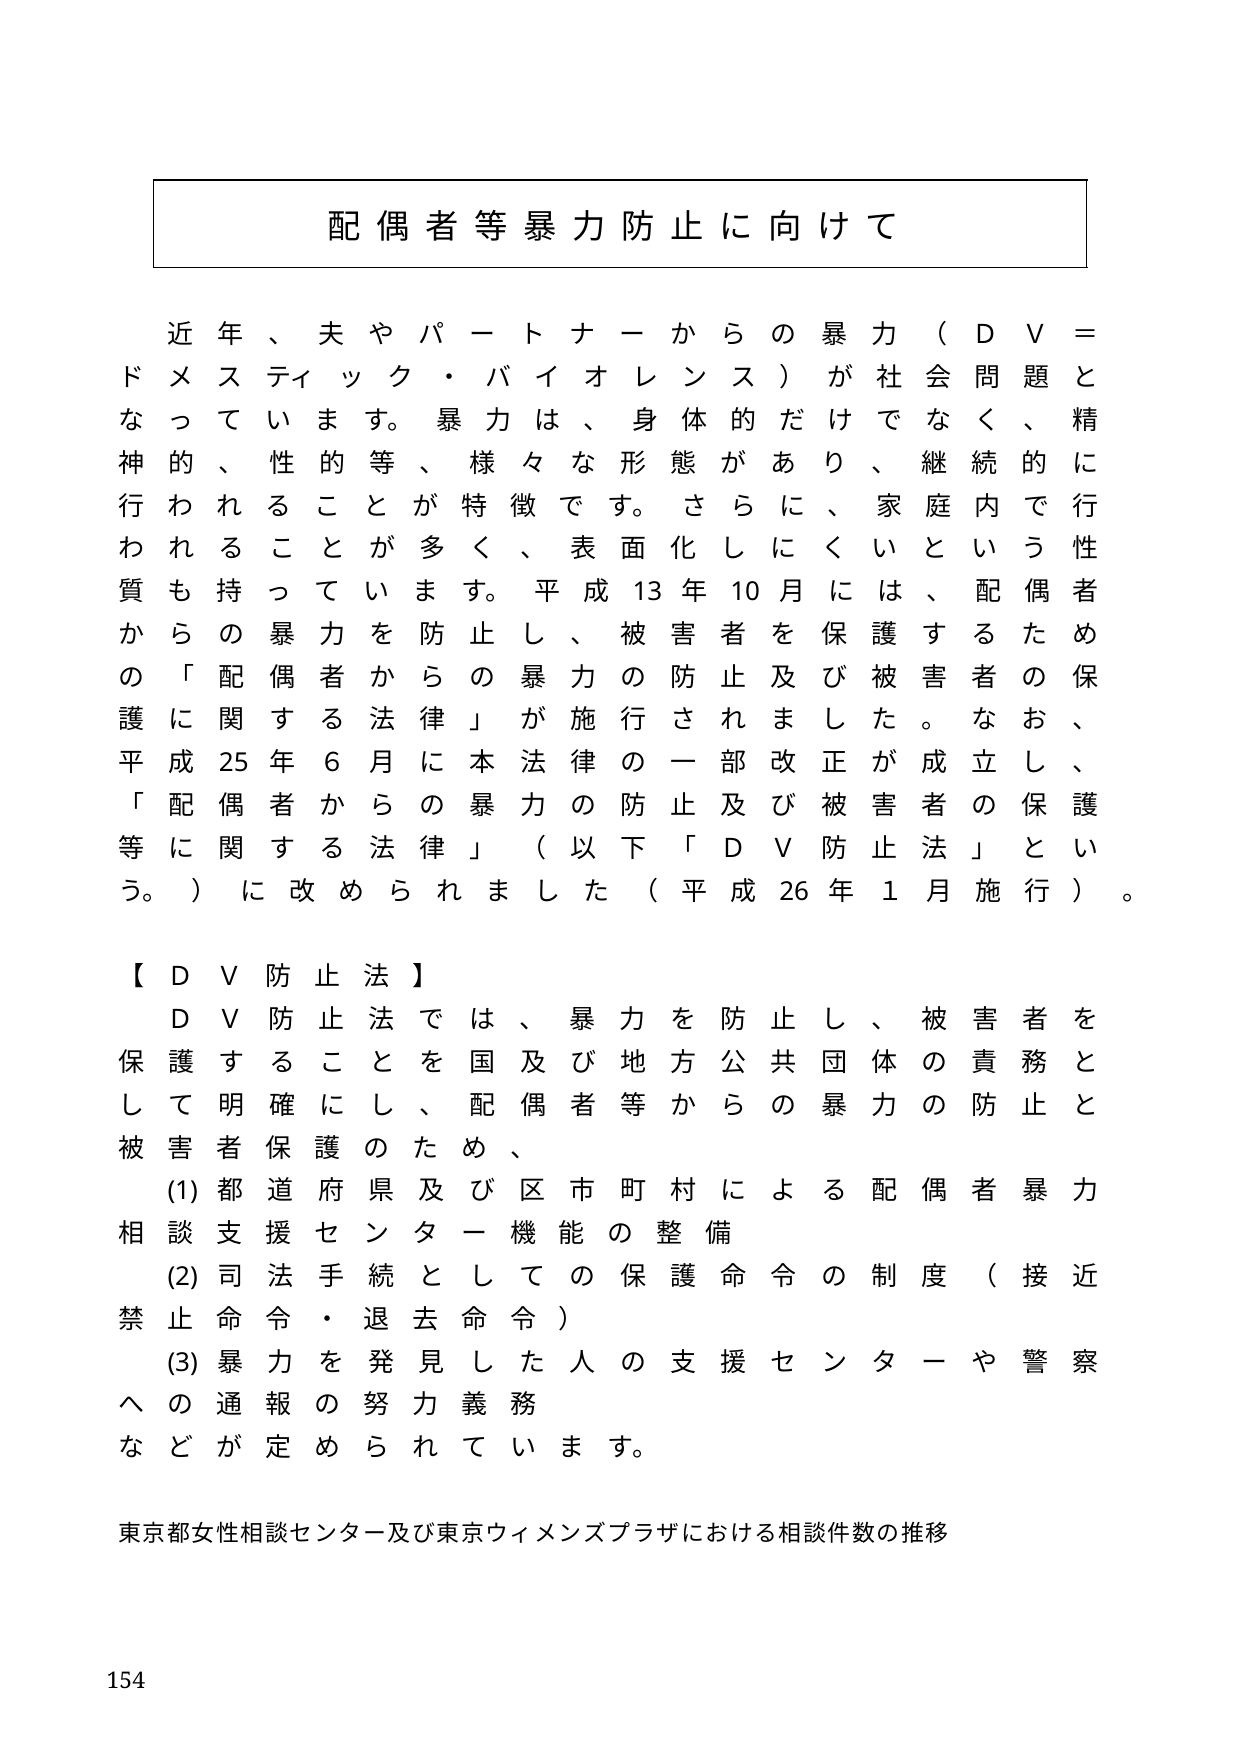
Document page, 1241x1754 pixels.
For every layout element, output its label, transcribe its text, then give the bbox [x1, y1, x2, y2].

text (2)司法手続としての保護命令の制度（接近禁止命令・退去命令） [118, 1253, 1122, 1338]
text などが定められています。 [118, 1424, 1122, 1467]
text 【ＤＶ防止法】 [118, 953, 1122, 996]
text (3)暴力を発見した人の支援センターや警察への通報の努力義務 [118, 1338, 1122, 1424]
text (1)都道府県及び区市町村による配偶者暴力相談支援センター機能の整備 [118, 1167, 1122, 1253]
text ＤＶ防止法では、暴力を防止し、被害者を保護することを国及び地方公共団体の責務として明確にし、配偶者等からの暴力の防止と被害者保護のため、 [118, 996, 1122, 1167]
text 近年、夫やパートナーからの暴力（ＤＶ＝ドメスティック・バイオレンス）が社会問題となっています。暴力は、身体的だけでなく、精神的、性的等、様々な形態があり、継続的に行われることが特徴です。さらに、家庭内で行われることが多く、表面化しにくいという性質も持っています。平成13年10月には、配偶者からの暴力を防止し、被害者を保護するための「配偶者からの暴力の防止及び被害者の保護に関する法律」が施行されました。なお、平成25年６月に本法律の一部改正が成立し、「配偶者からの暴力の防止及び被害者の保護等に関する法律」（以下「ＤＶ防止法」という。）に改められました（平成26年１月施行）。 [118, 311, 1122, 910]
text 東京都女性相談センター及び東京ウィメンズプラザにおける相談件数の推移 [118, 1510, 1122, 1552]
table_header 配偶者等暴力防止に向けて [154, 181, 1086, 267]
